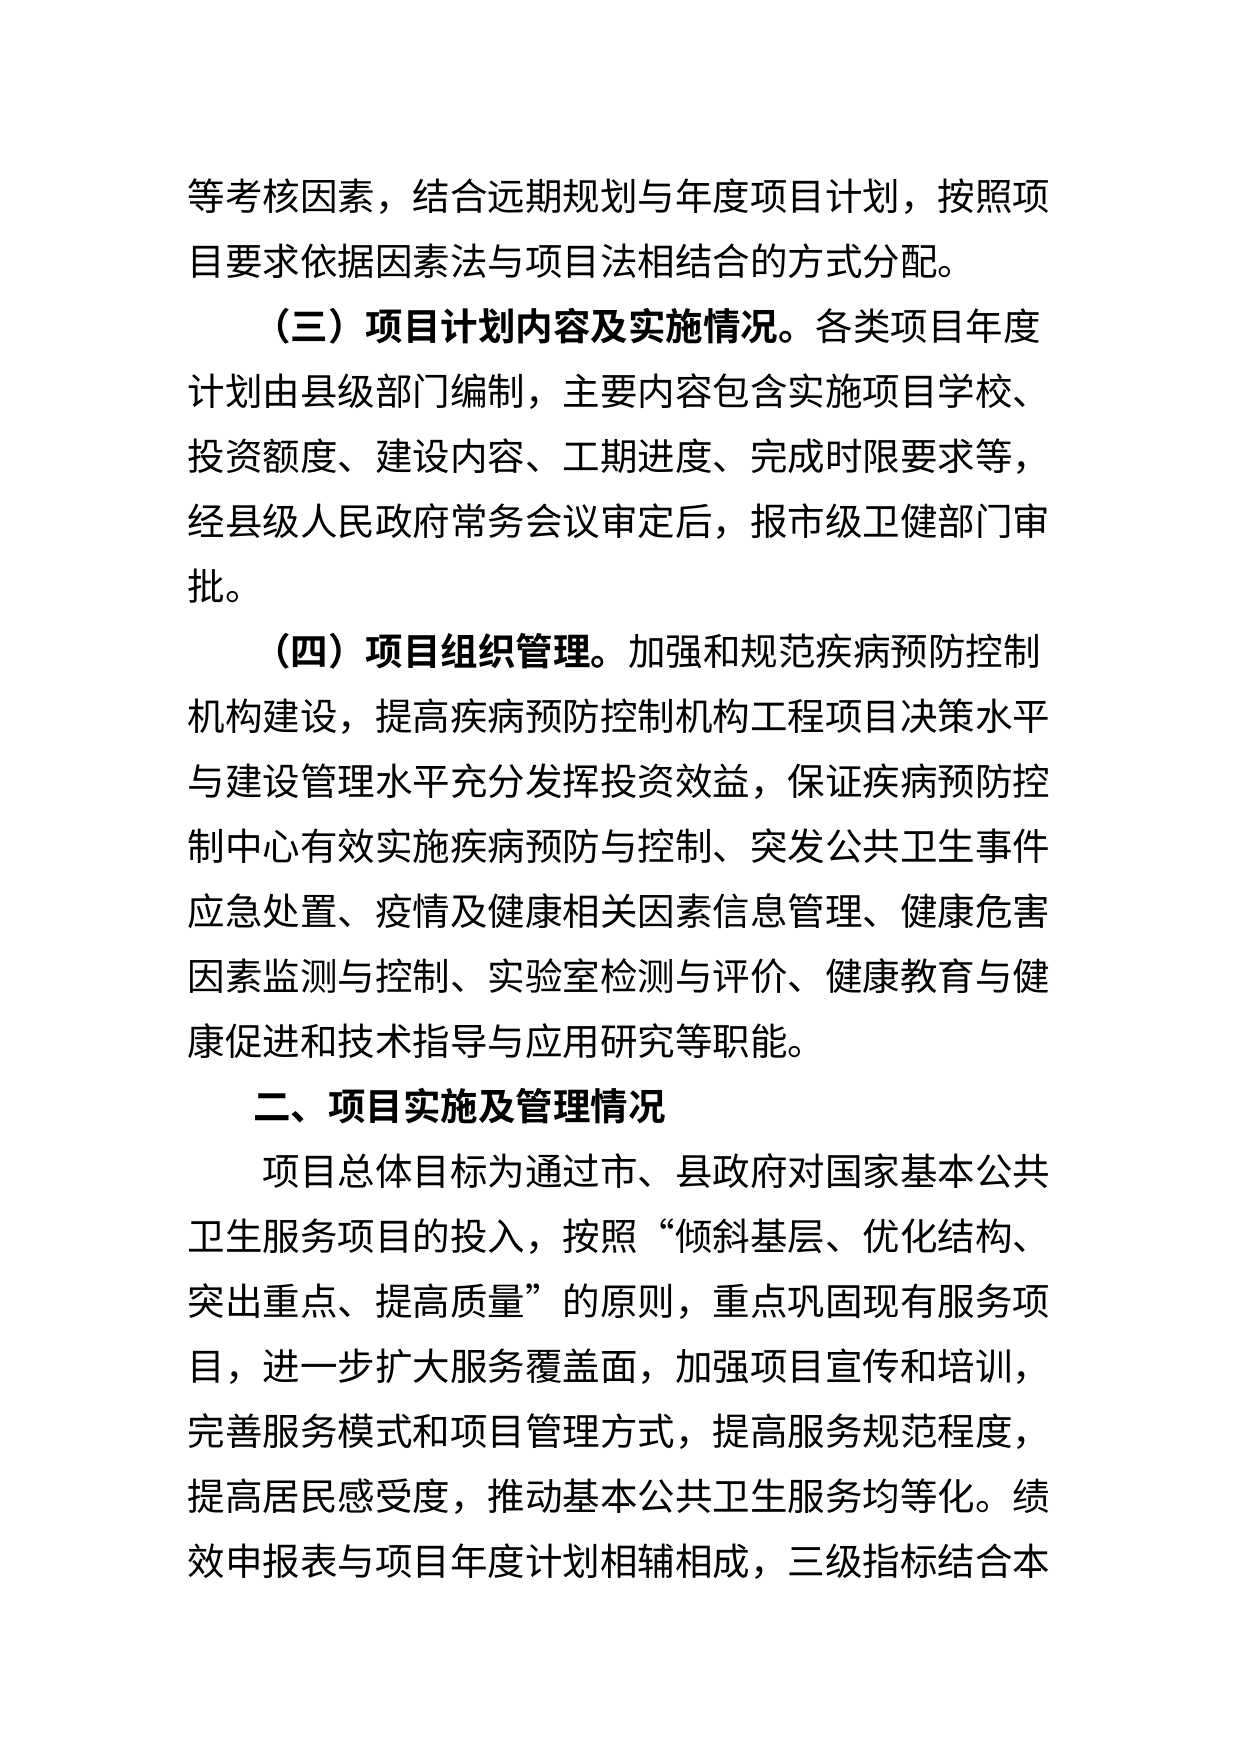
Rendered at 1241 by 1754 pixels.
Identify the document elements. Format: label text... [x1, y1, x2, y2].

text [187, 1137, 1053, 1592]
text （四）项目组织管理。加强和规范疾病预防控制机构建设，提高疾病预防控制机构工程项目决策水平与建设管理水平充分发挥投资效益，保证疾病预防控制中心有效实施疾病预防与控制、突发公共卫生事件应急处置、疫情及健康相关因素信息管理、健康危害因素监测与控制、实验室检测与评价、健康教育与健康促进和技术指导与应用研究等职能。 [187, 617, 1053, 1072]
text （三）项目计划内容及实施情况。各类项目年度计划由县级部门编制，主要内容包含实施项目学校、投资额度、建设内容、工期进度、完成时限要求等，经县级人民政府常务会议审定后，报市级卫健部门审批。 [187, 292, 1053, 617]
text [187, 162, 1053, 292]
list 项目实施及管理情况 [187, 1072, 1053, 1137]
